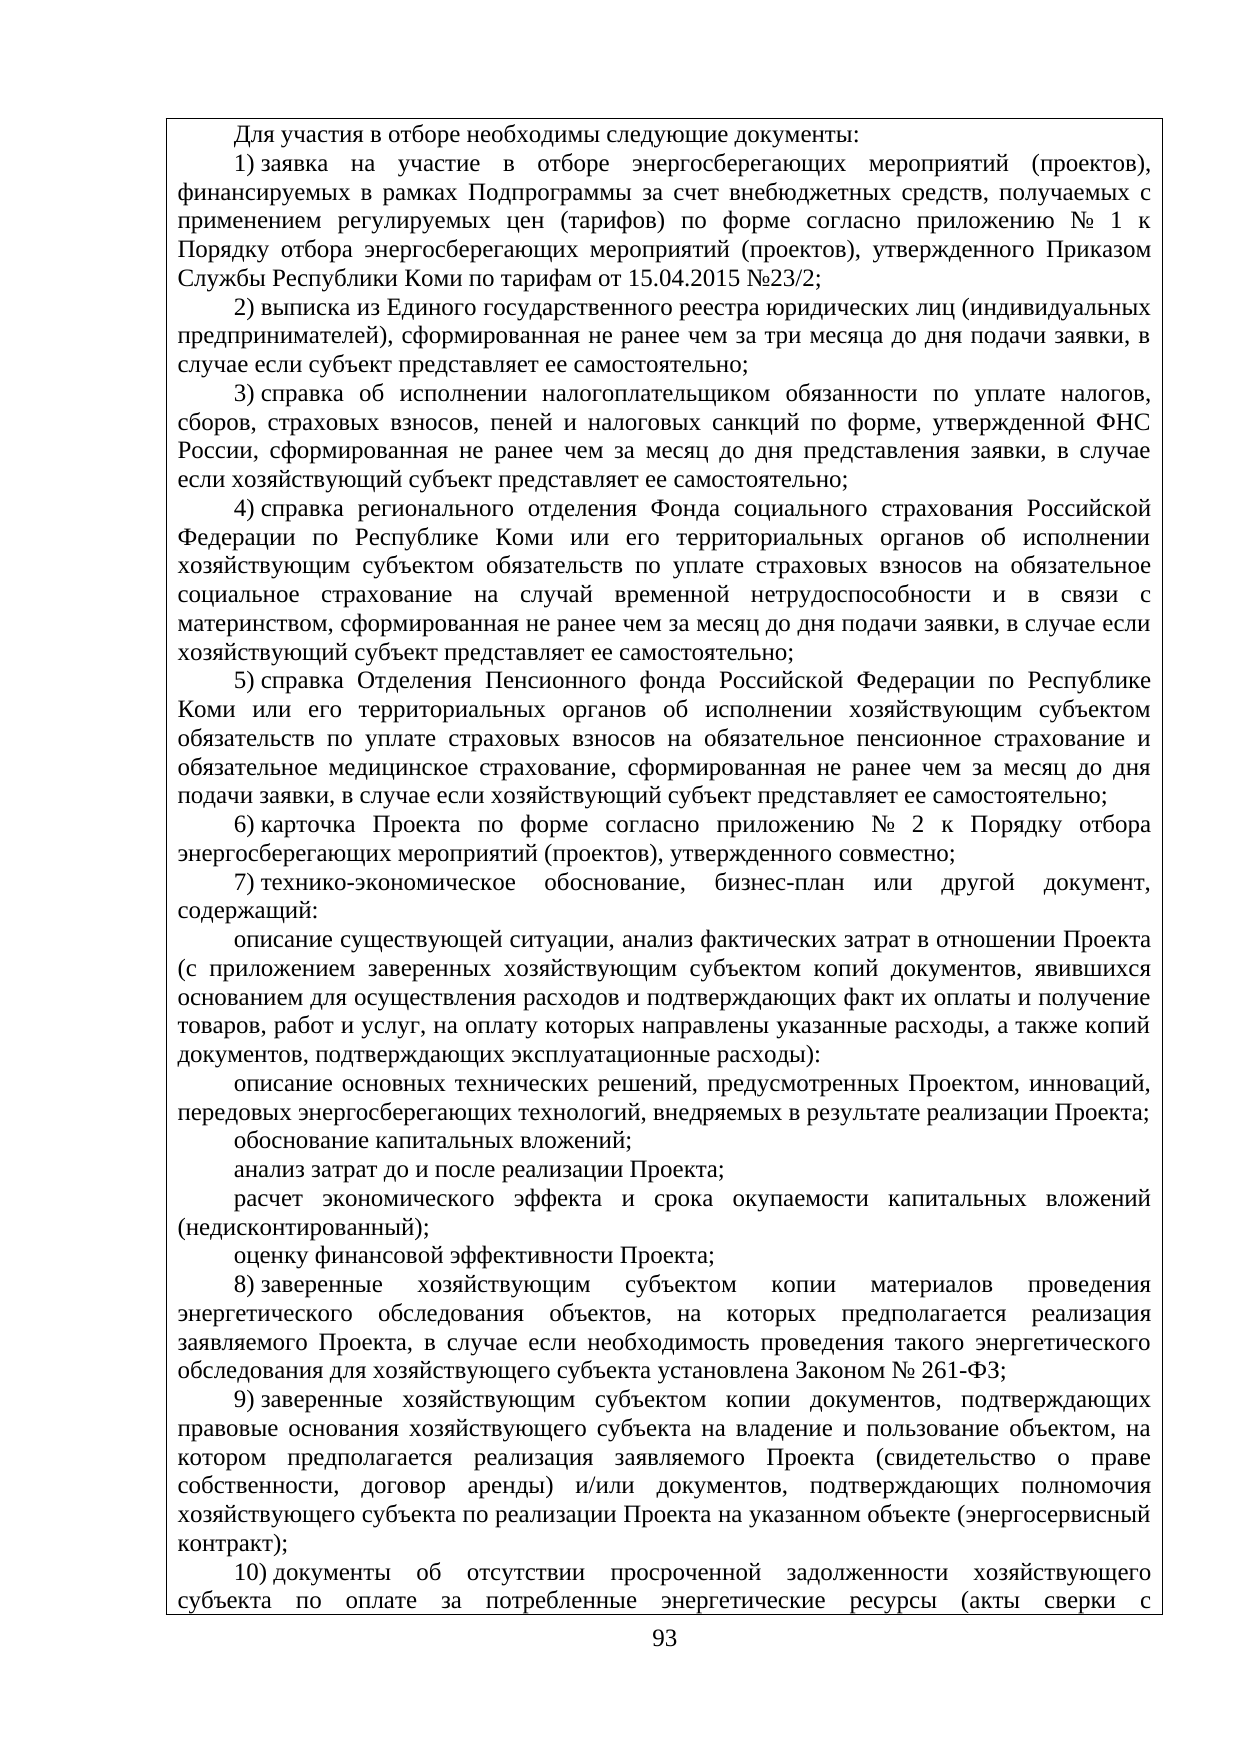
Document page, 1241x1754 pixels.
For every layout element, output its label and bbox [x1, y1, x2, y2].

table_cell [167, 119, 1162, 1614]
